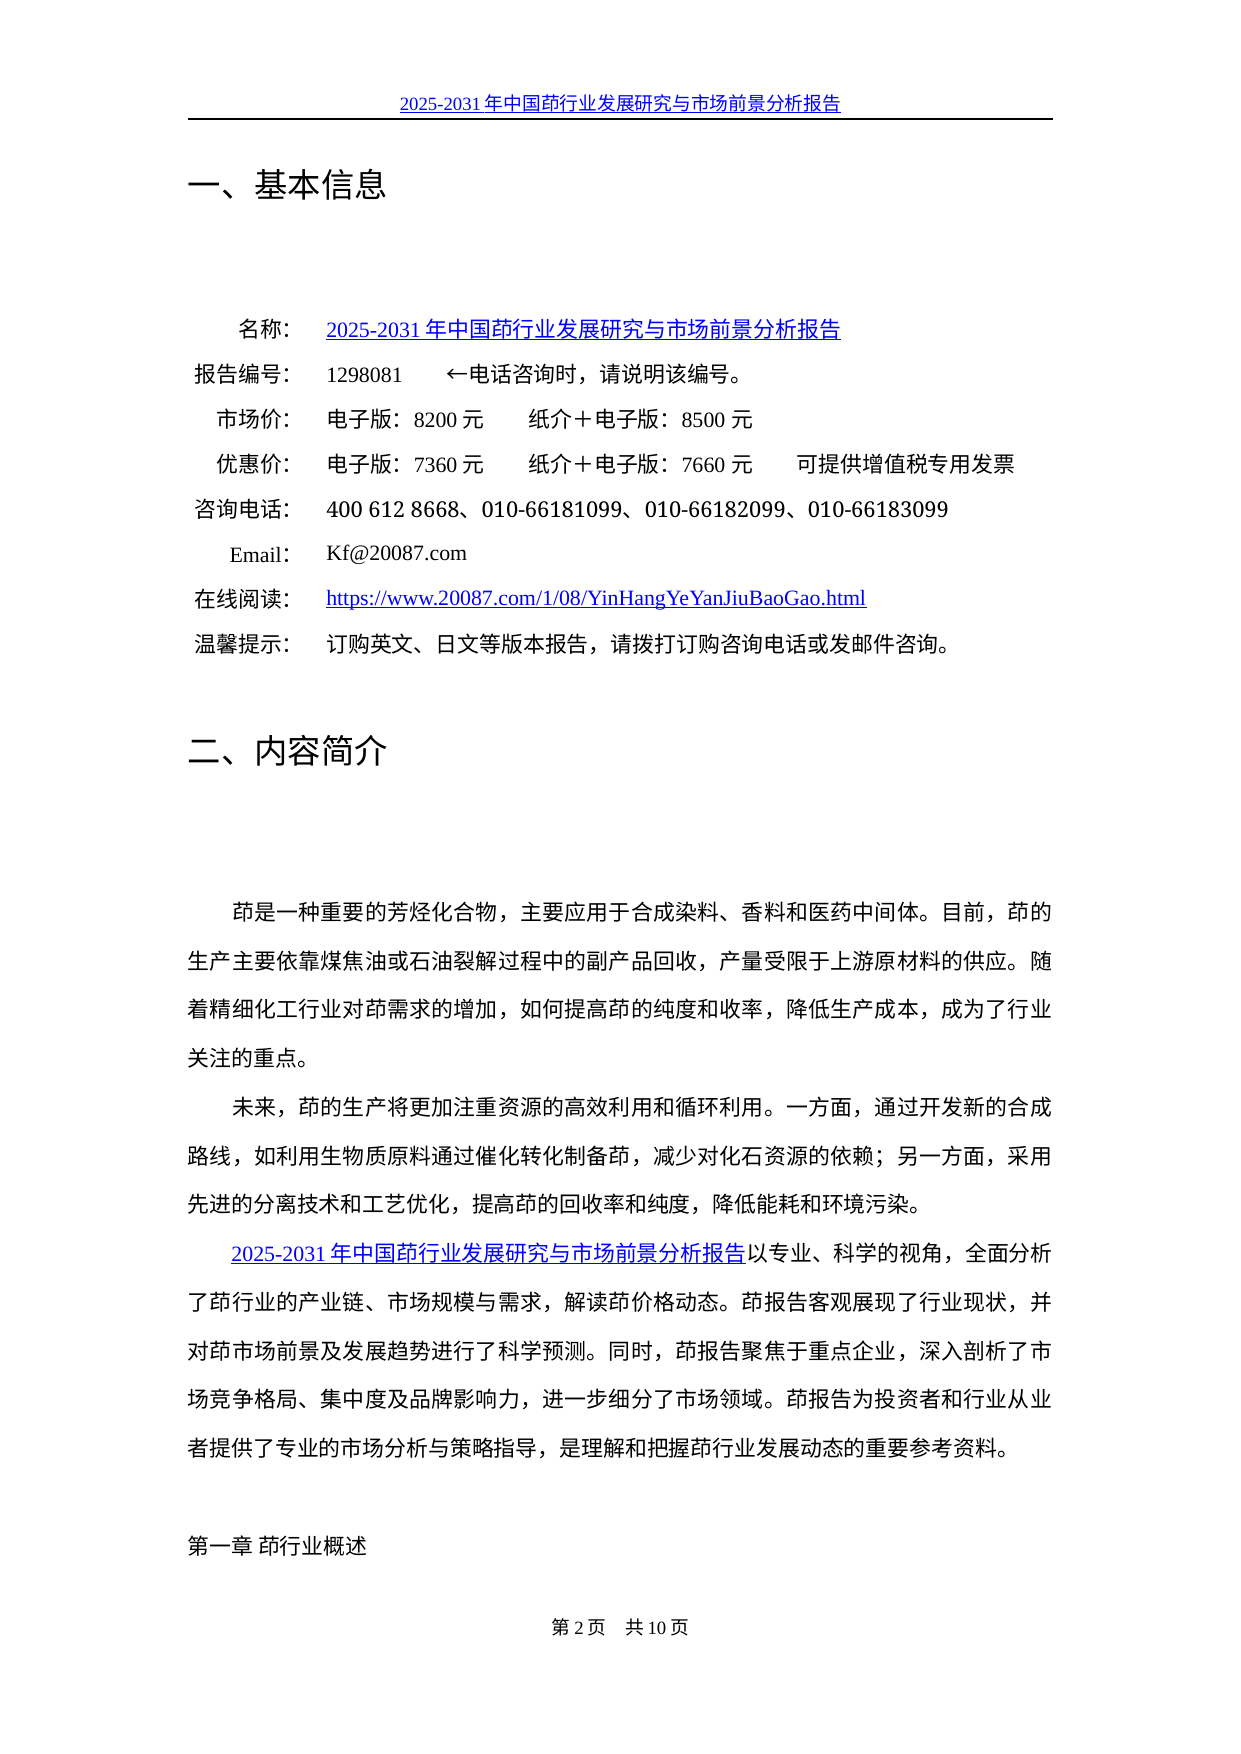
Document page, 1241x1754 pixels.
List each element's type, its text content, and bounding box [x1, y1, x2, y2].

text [187, 894, 1053, 1561]
table_cell 在线阅读： [167, 582, 315, 627]
table_cell 优惠价： [167, 447, 315, 492]
table_cell 温馨提示： [167, 627, 315, 672]
table_cell 400 612 8668、010-66181099、010-66182099、010-66183099 [315, 492, 1073, 537]
table_cell Email： [167, 537, 315, 582]
table_cell 咨询电话： [167, 492, 315, 537]
table_header 名称： [167, 312, 315, 357]
title 二、内容简介 [187, 717, 1053, 782]
table_header 2025-2031年中国茚行业发展研究与市场前景分析报告 [315, 312, 1073, 357]
table_cell 电子版：7360 元 纸介＋电子版：7660 元 可提供增值税专用发票 [315, 447, 1073, 492]
table_cell 市场价： [167, 402, 315, 447]
title 一、基本信息 [187, 150, 1053, 215]
table_cell 电子版：8200 元 纸介＋电子版：8500 元 [315, 402, 1073, 447]
table_cell [315, 582, 1073, 627]
table_cell Kf@20087.com [315, 537, 1073, 582]
table_cell 订购英文、日文等版本报告，请拨打订购咨询电话或发邮件咨询。 [315, 627, 1073, 672]
table_cell 报告编号： [167, 357, 315, 402]
table_cell 1298081 ←电话咨询时，请说明该编号。 [315, 357, 1073, 402]
